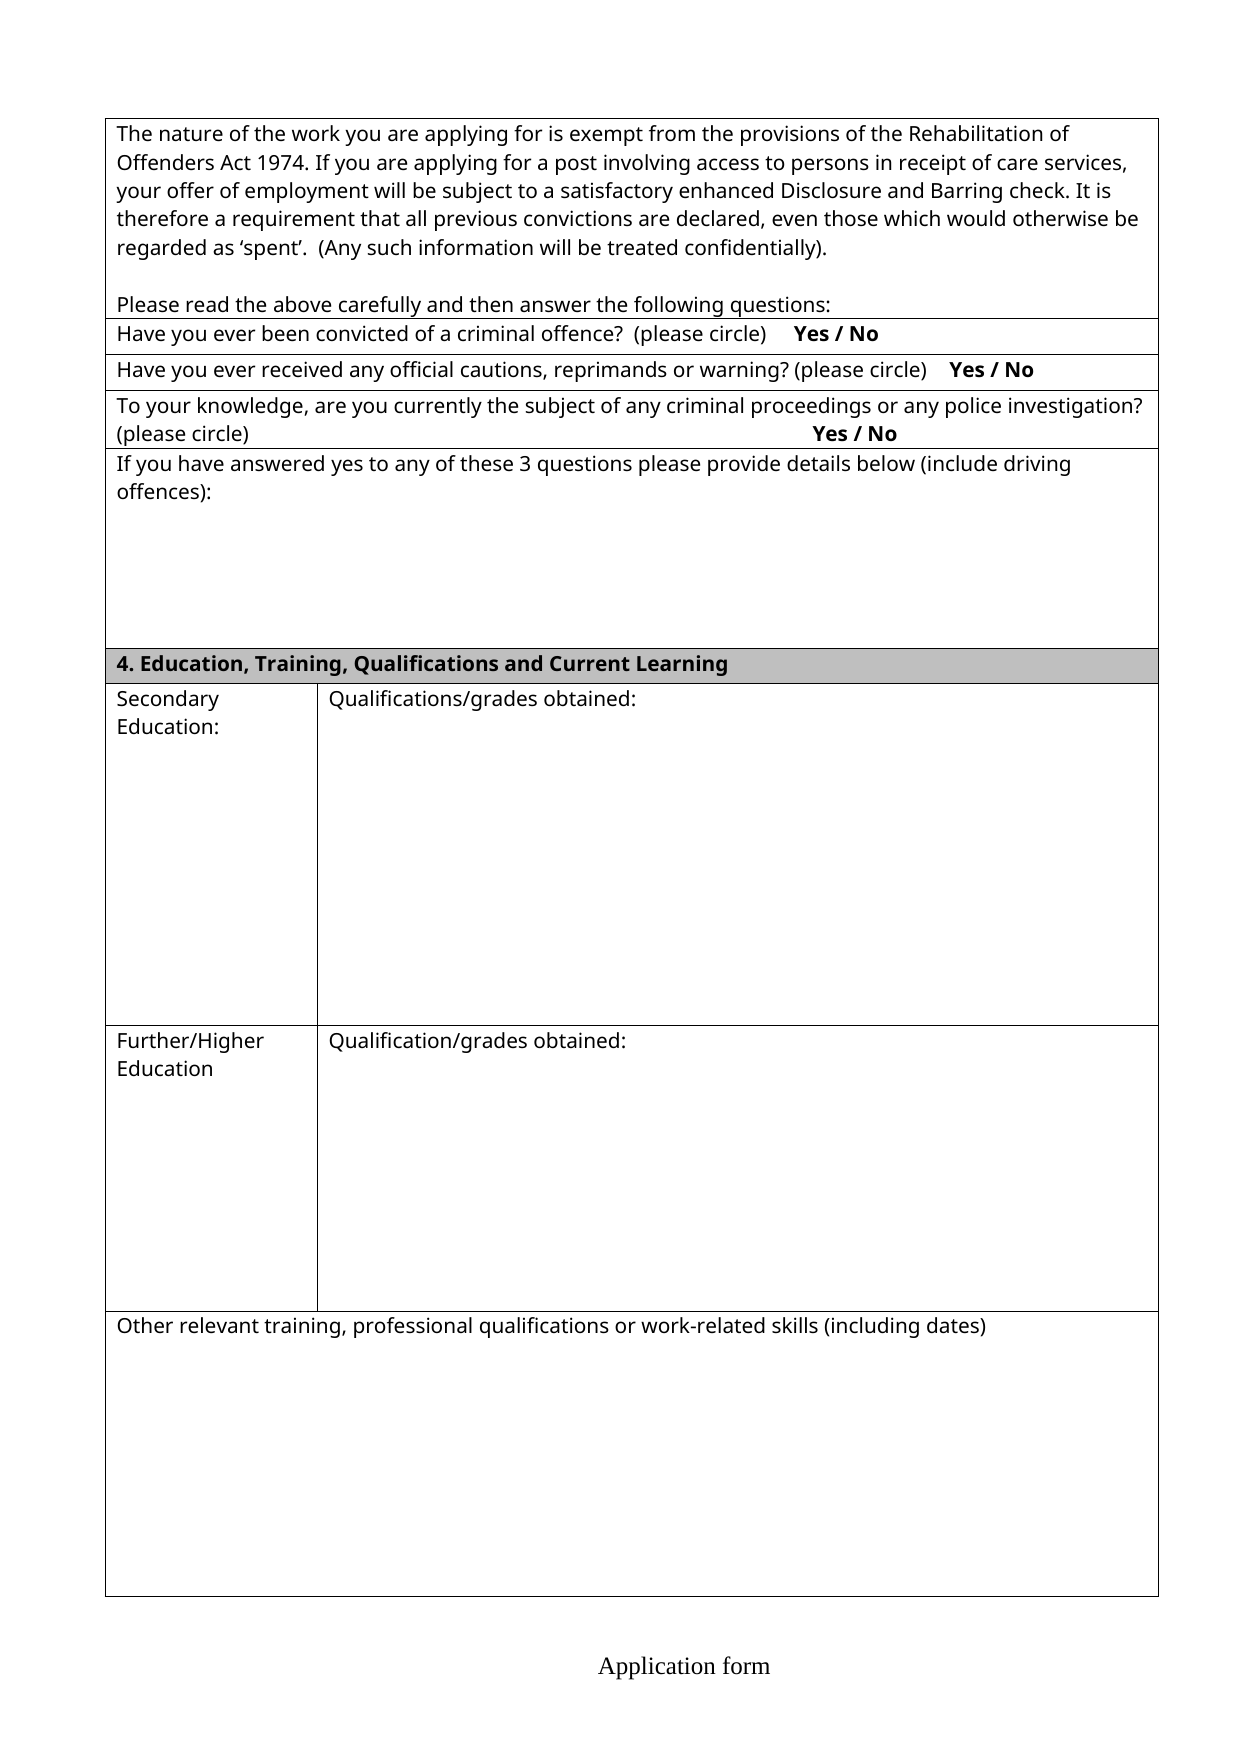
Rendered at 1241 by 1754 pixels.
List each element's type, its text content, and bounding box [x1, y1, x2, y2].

table_cell Have you ever received any official cautions, reprimands or warning? (please circle) Yes / No [106, 355, 1158, 390]
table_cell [106, 1312, 1158, 1596]
table_cell Further/Higher Education [106, 1026, 317, 1311]
table_cell Secondary Education: [106, 684, 317, 1025]
table_cell Qualifications/grades obtained: [318, 684, 1158, 1025]
table_cell The nature of the work you are applying for is exempt from the provisions of the Rehabilitation of Offenders Act 1974. If you are applying for a post involving access to persons in receipt of care services, your offer of employment will be subject to a satisfactory enhanced Disclosure and Barring check. It is therefore a requirement that all previous convictions are declared, even those which would otherwise be regarded as ‘spent’. (Any such information will be treated confidentially). Please read the above carefully and then answer the following questions: [106, 119, 1158, 318]
table_cell If you have answered yes to any of these 3 questions please provide details below (include driving offences): [106, 449, 1158, 648]
table_cell Have you ever been convicted of a criminal offence? (please circle) Yes / No [106, 319, 1158, 354]
table_cell Qualification/grades obtained: [318, 1026, 1158, 1311]
table_cell 4. Education, Training, Qualifications and Current Learning [106, 649, 1158, 683]
table_cell To your knowledge, are you currently the subject of any criminal proceedings or any police investigation? (please circle) Yes / No [106, 391, 1158, 448]
